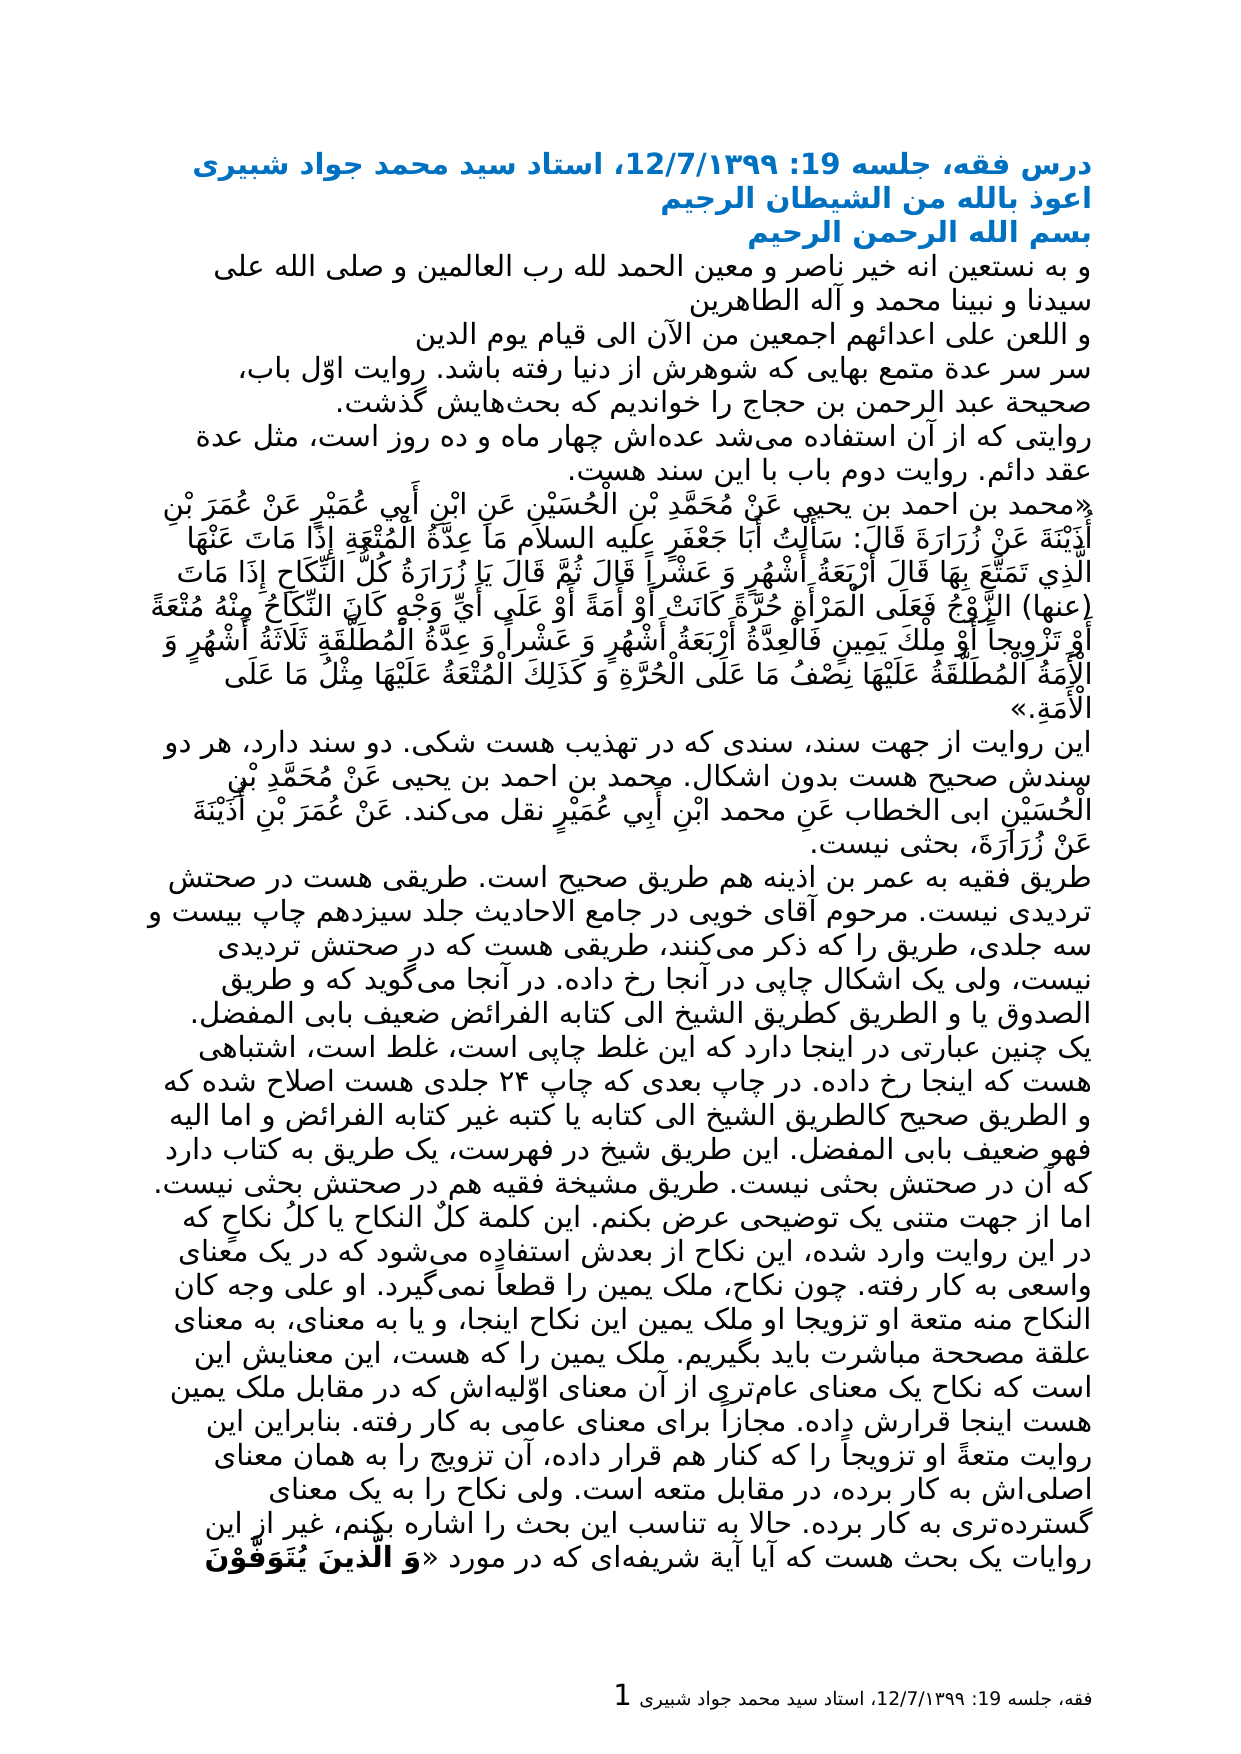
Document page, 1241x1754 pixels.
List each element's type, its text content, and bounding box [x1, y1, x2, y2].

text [148, 1200, 1092, 1574]
text روایتی که از آن استفاده می‌شد عده‌اش چهار ماه و ده روز است، مثل عدة عقد دائم. روایت دوم باب با این سند هست. [148, 419, 1092, 487]
text بسم الله الرحمن الرحیم [148, 216, 1092, 249]
text و اللعن علی اعدائهم اجمعین من الآن الی قیام یوم الدین [148, 317, 1092, 351]
text اعوذ بالله من الشیطان الرجیم [148, 182, 1092, 216]
text این روایت از جهت سند، سندی که در تهذیب هست شکی. دو سند دارد، هر دو سندش صحیح هست بدون اشکال. محمد بن احمد بن یحیی عَنْ مُحَمَّدِ بْنِ الْحُسَيْنِ ابی الخطاب عَنِ محمد ابْنِ أَبِي عُمَيْرٍ نقل می‌کند. عَنْ عُمَرَ بْنِ أُذَيْنَةَ عَنْ زُرَارَةَ، بحثی نیست. [148, 725, 1092, 861]
text و به نستعین انه خیر ناصر و معین الحمد لله رب العالمین و صلی الله علی سیدنا و نبینا محمد و آله الطاهرین [148, 249, 1092, 317]
text درس فقه، جلسه 19: 12/7/۱۳۹۹، استاد سید محمد جواد شبیری [148, 148, 1092, 182]
text طریق فقیه به عمر بن اذینه هم طریق صحیح است. طریقی هست در صحتش تردیدی نیست. مرحوم آقای خویی در جامع الاحادیث جلد سیزدهم چاپ بیست و سه جلدی، طریق را که ذکر می‌کنند، طریقی هست که در صحتش تردیدی نیست، ولی یک اشکال چاپی در آنجا رخ داده. در آنجا می‌گوید که و طریق الصدوق یا و الطریق کطریق الشیخ الی کتابه الفرائض ضعیف بابی المفضل. یک چنین عبارتی در اینجا دارد که این غلط چاپی است، غلط است، اشتباهی هست که اینجا رخ داده. در چاپ بعدی که چاپ ۲۴ جلدی هست اصلاح شده که و الطریق صحیح کالطریق الشیخ الی کتابه یا کتبه غیر کتابه الفرائض و اما الیه فهو ضعیف بابی المفضل. این طریق شیخ در فهرست، یک طریق به کتاب دارد که آن در صحتش بحثی نیست. طریق مشیخة فقیه هم در صحتش بحثی نیست. [148, 861, 1092, 1200]
text سر سر عدة متمع بهایی که شوهرش از دنیا رفته باشد. روایت اوّل باب، صحیحة عبد الرحمن بن حجاج را خواندیم که بحث‌هایش گذشت. [148, 351, 1092, 419]
text «محمد بن احمد بن یحیی عَنْ مُحَمَّدِ بْنِ الْحُسَيْنِ عَنِ ابْنِ أَبِي عُمَيْرٍ عَنْ عُمَرَ بْنِ أُذَيْنَةَ عَنْ زُرَارَةَ قَالَ: سَأَلْتُ أَبَا جَعْفَرٍ علیه السلام مَا عِدَّةُ الْمُتْعَةِ إِذَا مَاتَ عَنْهَا الَّذِي تَمَتَّعَ بِهَا قَالَ أَرْبَعَةُ أَشْهُرٍ وَ عَشْراً قَالَ ثُمَّ قَالَ يَا زُرَارَةُ كُلُّ النِّكَاحِ إِذَا مَاتَ (عنها) الزَّوْجُ فَعَلَى الْمَرْأَةِ حُرَّةً كَانَتْ أَوْ أَمَةً أَوْ عَلَى أَيِّ وَجْهٍ كَانَ النِّكَاحُ مِنْهُ مُتْعَةً أَوْ تَزْوِيجاً أَوْ مِلْكَ يَمِينٍ فَالْعِدَّةُ أَرْبَعَةُ أَشْهُرٍ وَ عَشْراً وَ عِدَّةُ الْمُطَلَّقَةِ ثَلَاثَةُ أَشْهُرٍ وَ الْأَمَةُ الْمُطَلَّقَةُ عَلَيْهَا نِصْفُ مَا عَلَى الْحُرَّةِ وَ كَذَلِكَ‏ الْمُتْعَةُ عَلَيْهَا مِثْلُ‏ مَا عَلَى‏ الْأَمَةِ.» [148, 487, 1092, 725]
